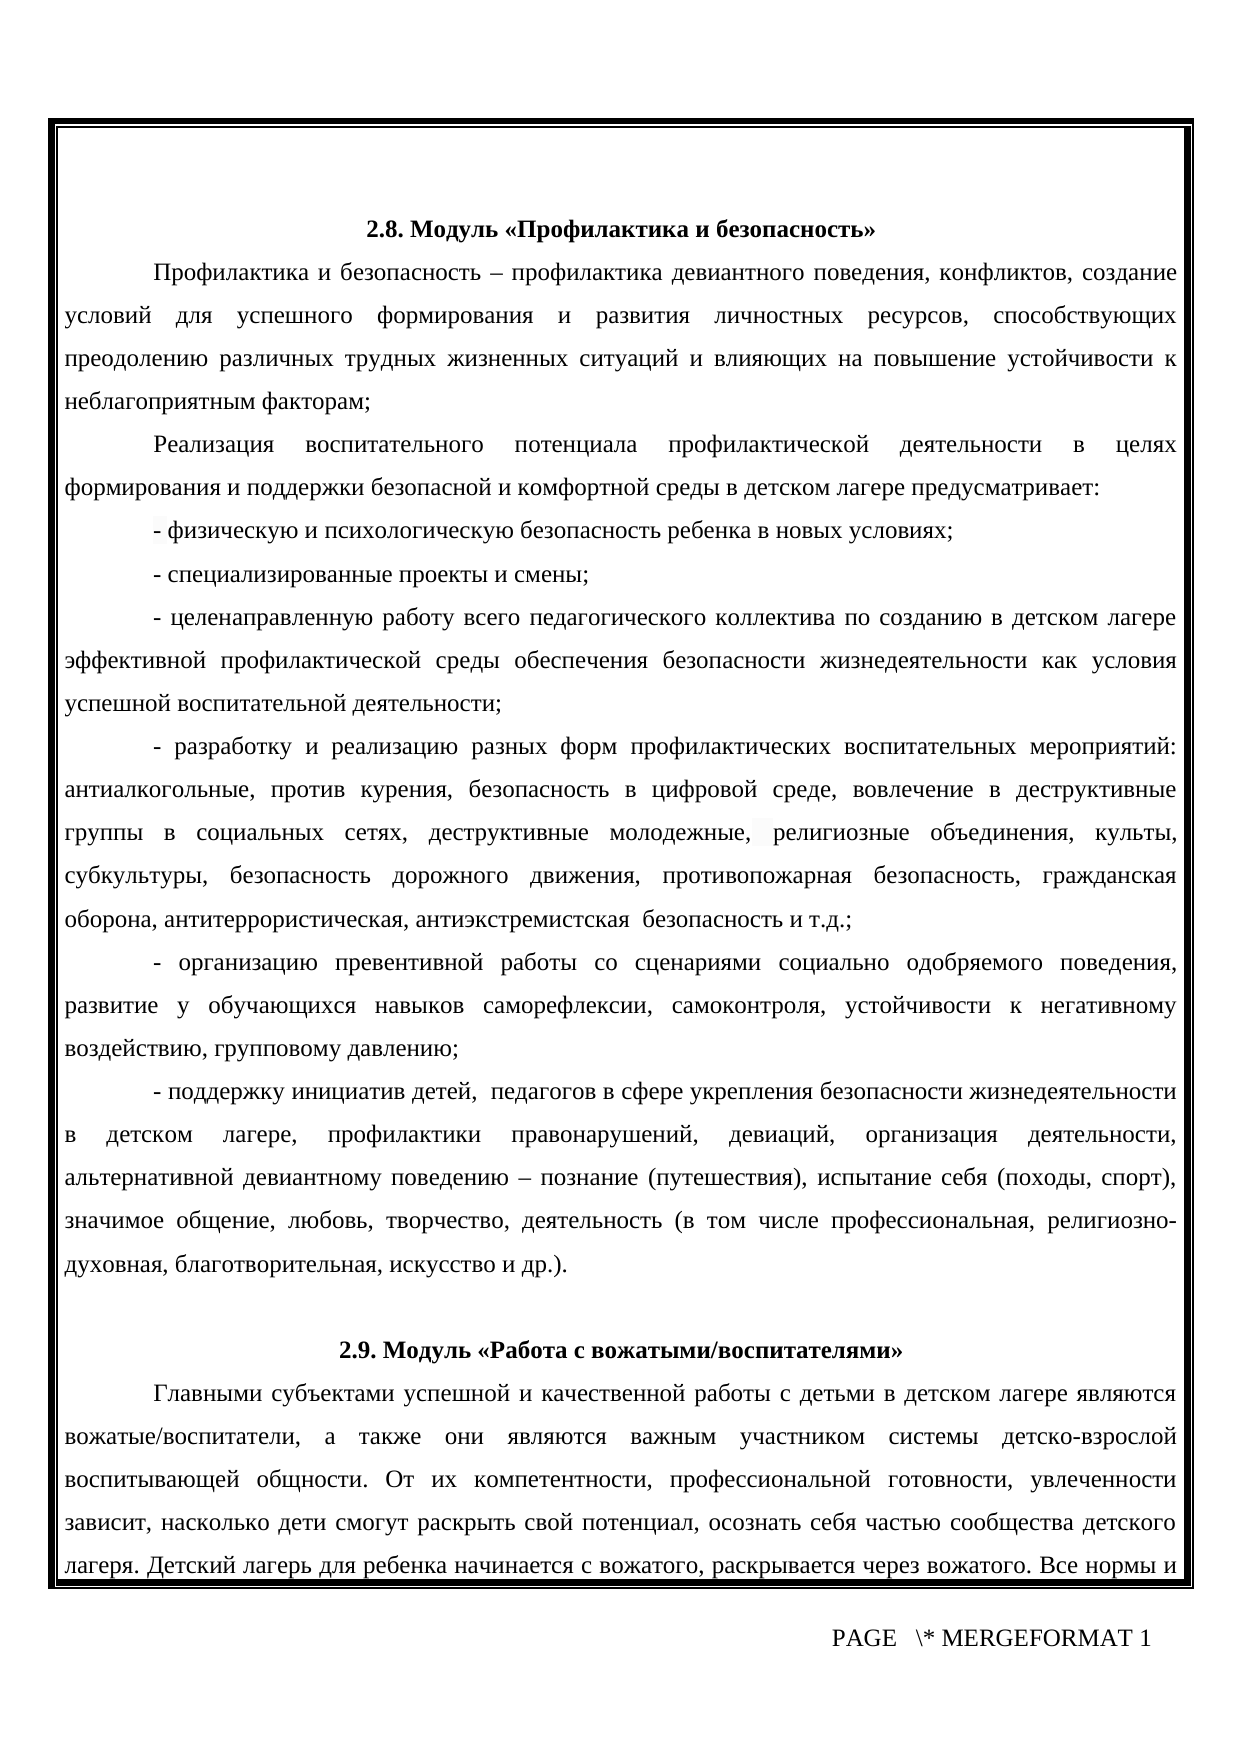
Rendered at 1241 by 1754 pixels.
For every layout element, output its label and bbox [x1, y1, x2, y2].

table_header [58, 128, 1184, 1579]
